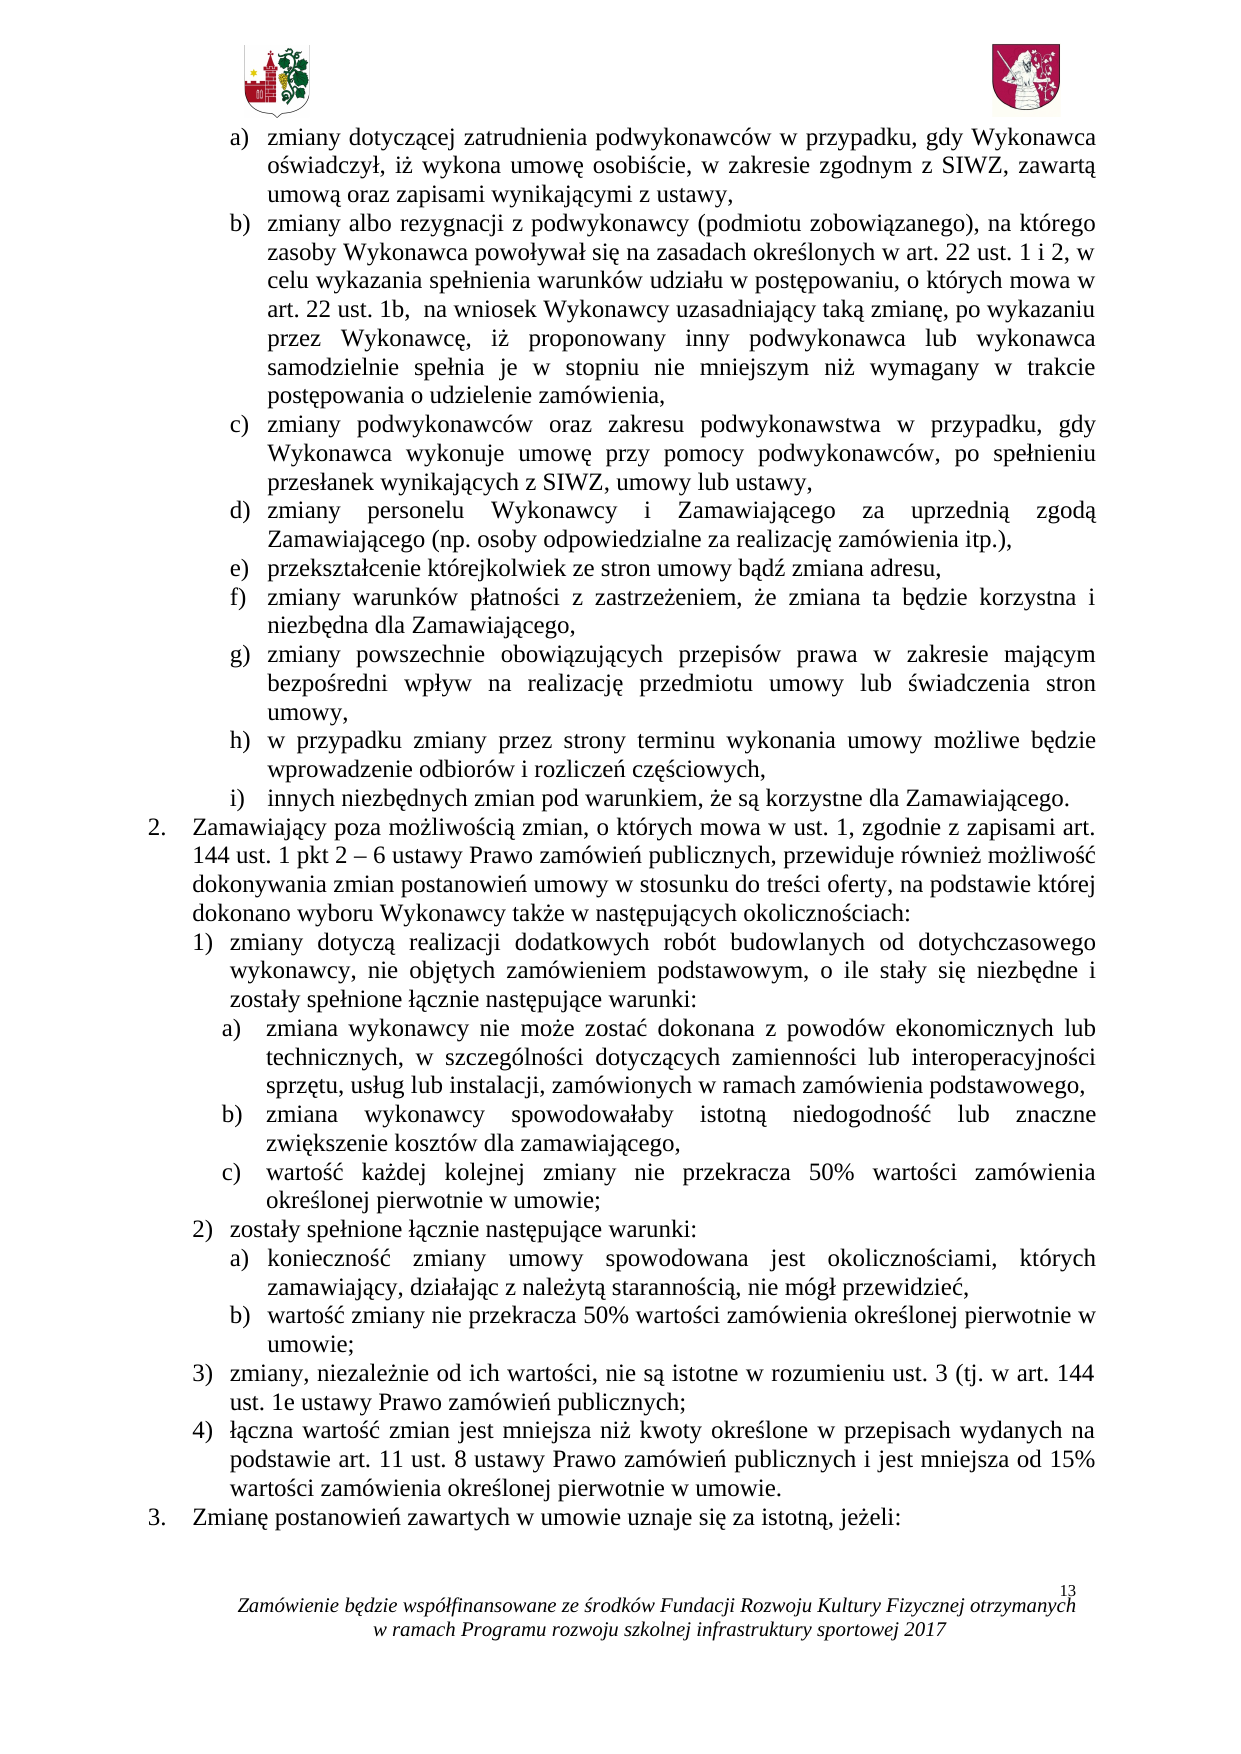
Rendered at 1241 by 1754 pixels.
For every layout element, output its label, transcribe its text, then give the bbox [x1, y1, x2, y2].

list zmiany, niezależnie od ich wartości, nie są istotne w rozumieniu ust. 3 (tj. w art. 144 ust. 1e ustawy Prawo zamówień publicznych; [192, 1358, 1097, 1416]
list łączna wartość zmian jest mniejsza niż kwoty określone w przepisach wydanych na podstawie art. 11 ust. 8 ustawy Prawo zamówień publicznych i jest mniejsza od 15% wartości zamówienia określonej pierwotnie w umowie. [192, 1416, 1097, 1502]
list zmiana wykonawcy spowodowałaby istotną niedogodność lub znaczne zwiększenie kosztów dla zamawiającego, [222, 1099, 1097, 1157]
list zostały spełnione łącznie następujące warunki: [192, 1214, 1097, 1243]
list zmiany dotyczącej zatrudnienia podwykonawców w przypadku, gdy Wykonawca oświadczył, iż wykona umowę osobiście, w zakresie zgodnym z SIWZ, zawartą umową oraz zapisami wynikającymi z ustawy, [229, 122, 1097, 208]
list konieczność zmiany umowy spowodowana jest okolicznościami, których zamawiający, działając z należytą starannością, nie mógł przewidzieć, [229, 1243, 1097, 1301]
list zmiany warunków płatności z zastrzeżeniem, że zmiana ta będzie korzystna i niezbędna dla Zamawiającego, [229, 582, 1097, 639]
picture [992, 43, 1061, 117]
list zmiany personelu Wykonawcy i Zamawiającego za uprzednią zgodą Zamawiającego (np. osoby odpowiedzialne za realizację zamówienia itp.), [229, 496, 1097, 553]
list zmiana wykonawcy nie może zostać dokonana z powodów ekonomicznych lub technicznych, w szczególności dotyczących zamienności lub interoperacyjności sprzętu, usług lub instalacji, zamówionych w ramach zamówienia podstawowego, [222, 1013, 1097, 1099]
list zmiany dotyczą realizacji dodatkowych robót budowlanych od dotychczasowego wykonawcy, nie objętych zamówieniem podstawowym, o ile stały się niezbędne i zostały spełnione łącznie następujące warunki: [192, 927, 1097, 1013]
list innych niezbędnych zmian pod warunkiem, że są korzystne dla Zamawiającego. [229, 783, 1097, 812]
picture [244, 45, 310, 118]
list Zamawiający poza możliwością zmian, o których mowa w ust. 1, zgodnie z zapisami art. 144 ust. 1 pkt 2 – 6 ustawy Prawo zamówień publicznych, przewiduje również możliwość dokonywania zmian postanowień umowy w stosunku do treści oferty, na podstawie której dokonano wyboru Wykonawcy także w następujących okolicznościach: [148, 812, 1097, 927]
list zmiany podwykonawców oraz zakresu podwykonawstwa w przypadku, gdy Wykonawca wykonuje umowę przy pomocy podwykonawców, po spełnieniu przesłanek wynikających z SIWZ, umowy lub ustawy, [229, 409, 1097, 496]
list przekształcenie którejkolwiek ze stron umowy bądź zmiana adresu, [229, 553, 1097, 582]
list Zmianę postanowień zawartych w umowie uznaje się za istotną, jeżeli: [148, 1502, 1097, 1531]
list zmiany powszechnie obowiązujących przepisów prawa w zakresie mającym bezpośredni wpływ na realizację przedmiotu umowy lub świadczenia stron umowy, [229, 639, 1097, 726]
list wartość zmiany nie przekracza 50% wartości zamówienia określonej pierwotnie w umowie; [229, 1301, 1097, 1358]
list wartość każdej kolejnej zmiany nie przekracza 50% wartości zamówienia określonej pierwotnie w umowie; [222, 1157, 1097, 1214]
list w przypadku zmiany przez strony terminu wykonania umowy możliwe będzie wprowadzenie odbiorów i rozliczeń częściowych, [229, 726, 1097, 783]
list zmiany albo rezygnacji z podwykonawcy (podmiotu zobowiązanego), na którego zasoby Wykonawca powoływał się na zasadach określonych w art. 22 ust. 1 i 2, w celu wykazania spełnienia warunków udziału w postępowaniu, o których mowa w art. 22 ust. 1b, na wniosek Wykonawcy uzasadniający taką zmianę, po wykazaniu przez Wykonawcę, iż proponowany inny podwykonawca lub wykonawca samodzielnie spełnia je w stopniu nie mniejszym niż wymagany w trakcie postępowania o udzielenie zamówienia, [229, 208, 1097, 409]
